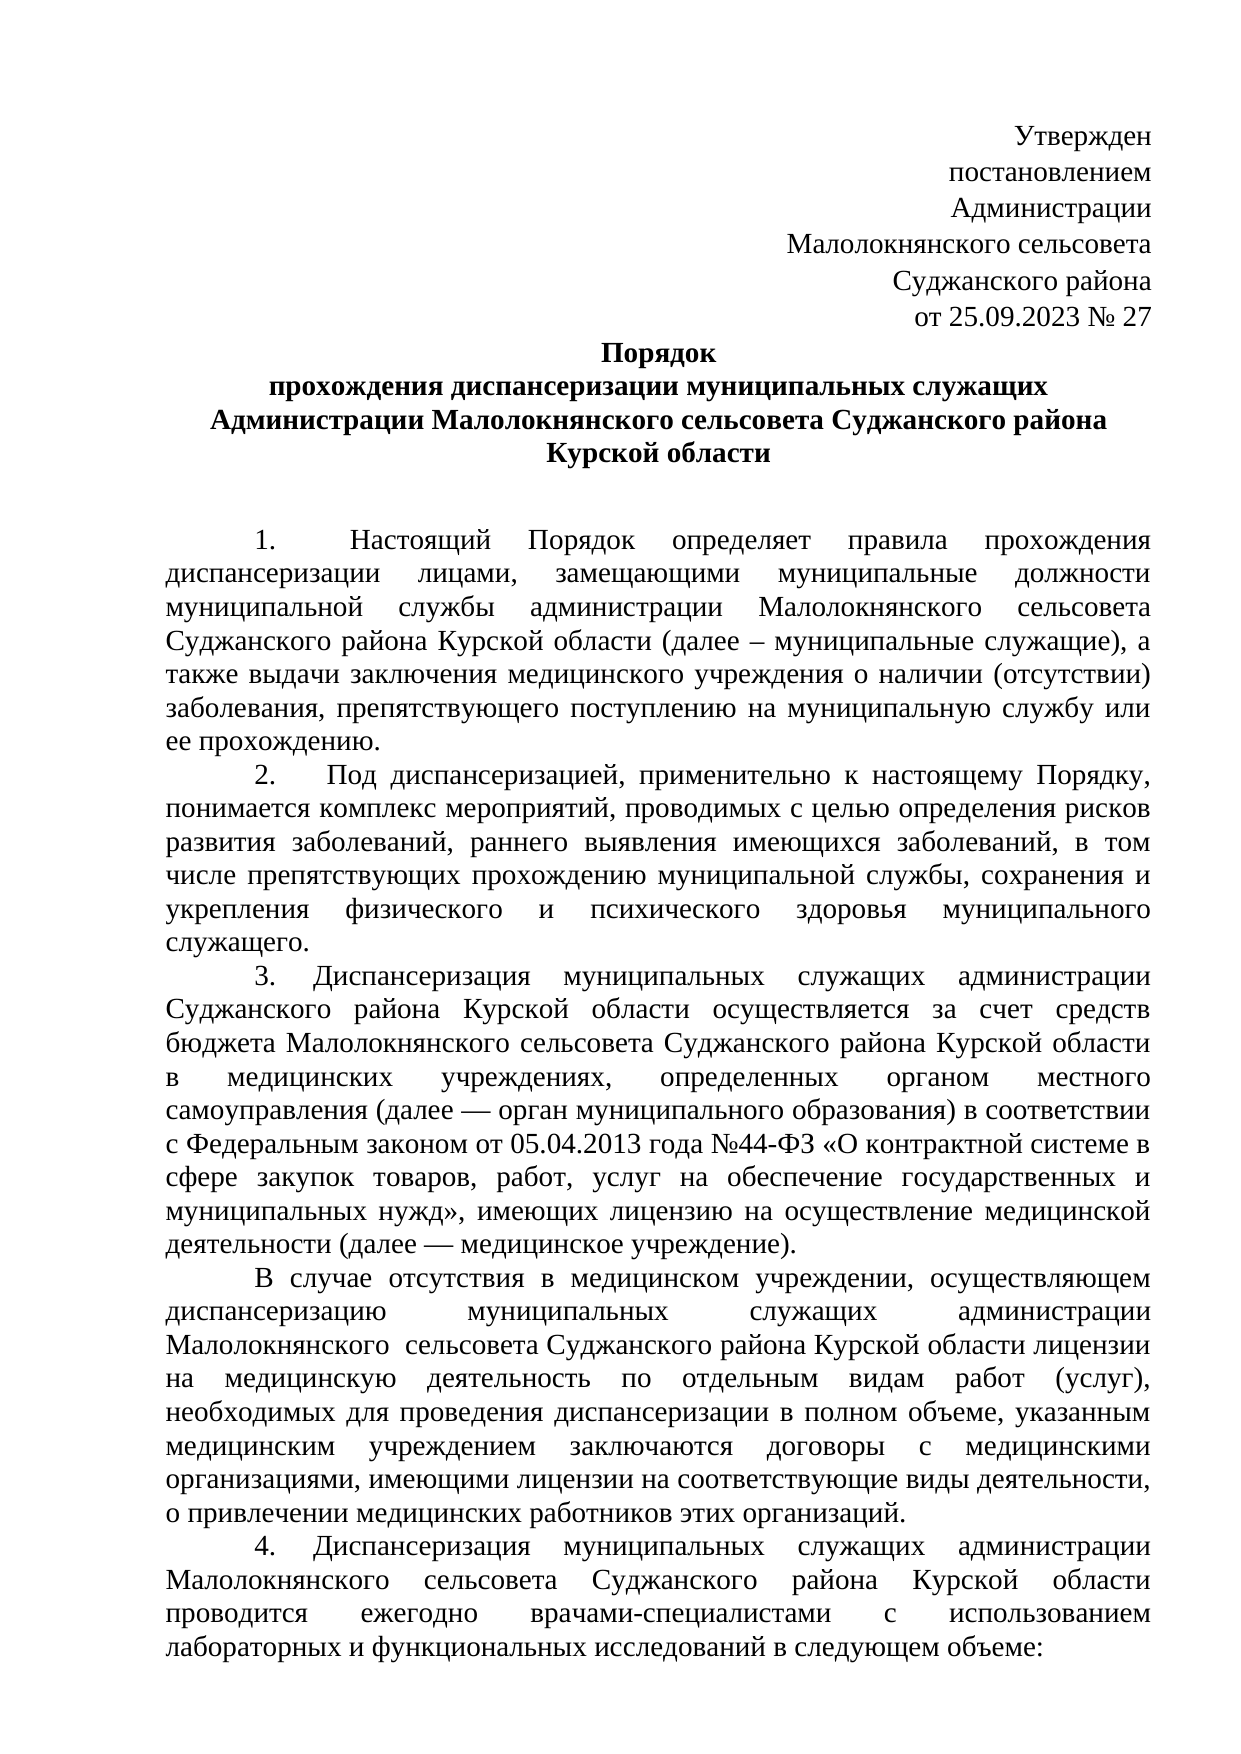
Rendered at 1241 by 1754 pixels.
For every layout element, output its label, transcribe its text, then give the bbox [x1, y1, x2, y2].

text от 25.09.2023 № 27 [165, 299, 1152, 332]
text Администрации Малолокнянского сельсовета Суджанского района [165, 402, 1152, 436]
text постановлением [165, 154, 1152, 188]
text Администрации [165, 190, 1152, 224]
list Диспансеризация муниципальных служащих администрации Суджанского района Курской области осуществляется за счет средств бюджета Малолокнянского сельсовета Суджанского района Курской области в медицинских учреждениях, определенных органом местного самоуправления (далее — орган муниципального образования) в соответствии с Федеральным законом от 05.04.2013 года №44-ФЗ «О контрактной системе в сфере закупок товаров, работ, услуг на обеспечение государственных и муниципальных нужд», имеющих лицензию на осуществление медицинской деятельности (далее — медицинское учреждение). [165, 958, 1152, 1260]
text Суджанского района [165, 263, 1152, 296]
list Под диспансеризацией, применительно к настоящему Порядку, понимается комплекс мероприятий, проводимых с целью определения рисков развития заболеваний, раннего выявления имеющихся заболеваний, в том числе препятствующих прохождению муниципальной службы, сохранения и укрепления физического и психического здоровья муниципального служащего. [165, 757, 1152, 958]
text Порядок [165, 335, 1152, 368]
list Диспансеризация муниципальных служащих администрации Малолокнянского сельсовета Суджанского района Курской области проводится ежегодно врачами-специалистами с использованием лабораторных и функциональных исследований в следующем объеме: [165, 1528, 1152, 1662]
text Курской области [165, 436, 1152, 469]
list Настоящий Порядок определяет правила прохождения диспансеризации лицами, замещающими муниципальные должности муниципальной службы администрации Малолокнянского сельсовета Суджанского района Курской области (далее – муниципальные служащие), а также выдачи заключения медицинского учреждения о наличии (отсутствии) заболевания, препятствующего поступлению на муниципальную службу или ее прохождению. [165, 522, 1152, 757]
text прохождения диспансеризации муниципальных служащих [165, 368, 1152, 402]
text Малолокнянского сельсовета [165, 227, 1152, 260]
text В случае отсутствия в медицинском учреждении, осуществляющем диспансеризацию муниципальных служащих администрации Малолокнянского сельсовета Суджанского района Курской области лицензии на медицинскую деятельность по отдельным видам работ (услуг), необходимых для проведения диспансеризации в полном объеме, указанным медицинским учреждением заключаются договоры с медицинскими организациями, имеющими лицензии на соответствующие виды деятельности, о привлечении медицинских работников этих организаций. [165, 1260, 1152, 1528]
text Утвержден [165, 118, 1152, 152]
